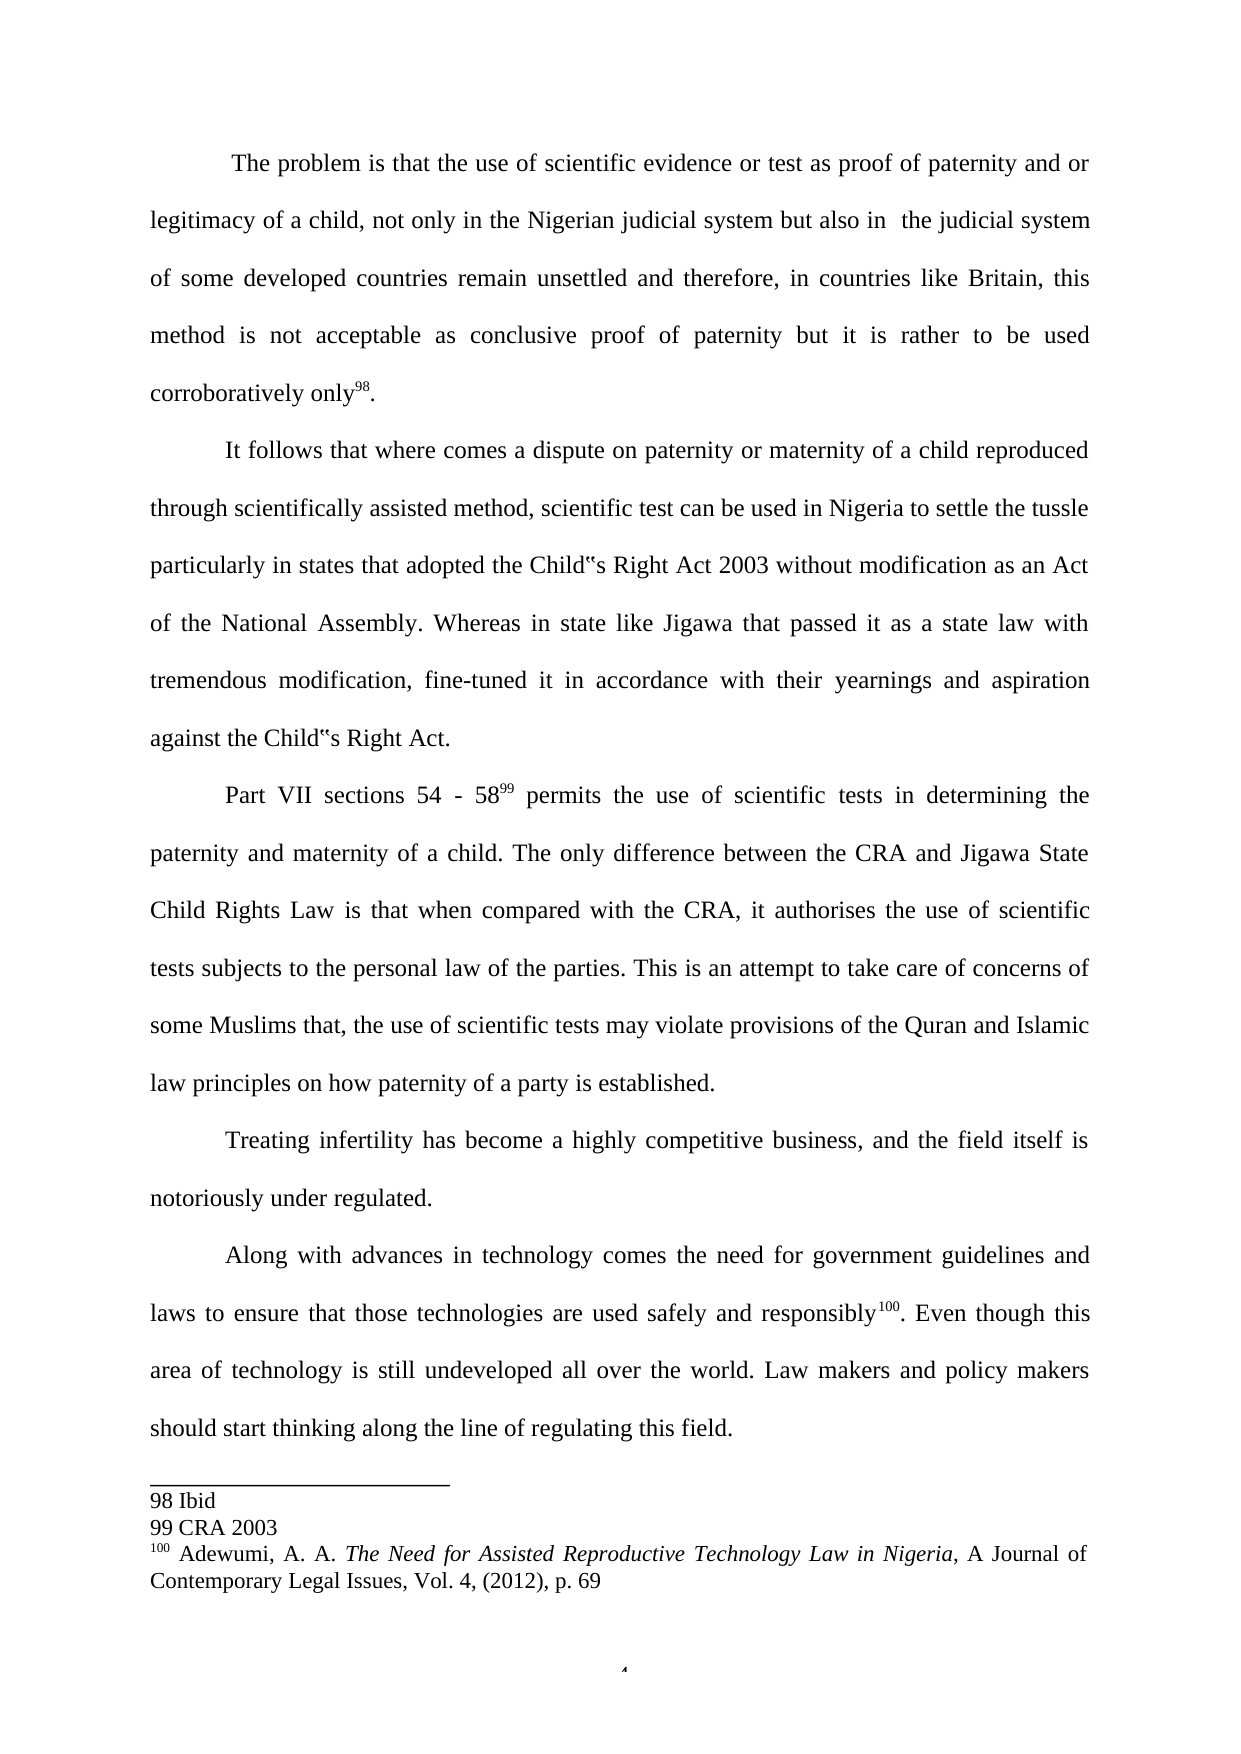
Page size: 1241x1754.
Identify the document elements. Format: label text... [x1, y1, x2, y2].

list Ibid [150, 1488, 1103, 1514]
text 99 CRA 2003 [150, 1514, 1103, 1540]
text Treating infertility has become a highly competitive business, and the field itself is notoriously under regulated. [150, 1125, 1090, 1212]
text It follows that where comes a dispute on paternity or maternity of a child reproduced through scientifically assisted method, scientific test can be used in Nigeria to settle the tussle particularly in states that adopted the Child‟s Right Act 2003 without modification as an Act of the National Assembly. Whereas in state like Jigawa that passed it as a state law with tremendous modification, fine-tuned it in accordance with their yearnings and aspiration against the Child‟s Right Act. [150, 435, 1090, 752]
text 100 Adewumi, A. A. The Need for Assisted Reproductive Technology Law in Nigeria, A Journal of Contemporary Legal Issues, Vol. 4, (2012), p. 69 [150, 1540, 1103, 1593]
text Part VII sections 54 - 5899 permits the use of scientific tests in determining the paternity and maternity of a child. The only difference between the CRA and Jigawa State Child Rights Law is that when compared with the CRA, it authorises the use of scientific tests subjects to the personal law of the parties. This is an attempt to take care of concerns of some Muslims that, the use of scientific tests may violate provisions of the Quran and Islamic law principles on how paternity of a party is established. [150, 780, 1091, 1097]
text The problem is that the use of scientific evidence or test as proof of paternity and or legitimacy of a child, not only in the Nigerian judicial system but also in the judicial system of some developed countries remain unsettled and therefore, in countries like Britain, this method is not acceptable as conclusive proof of paternity but it is rather to be used corroboratively only98. [150, 148, 1091, 406]
text Along with advances in technology comes the need for government guidelines and laws to ensure that those technologies are used safely and responsibly100. Even though this area of technology is still undeveloped all over the world. Law makers and policy makers should start thinking along the line of regulating this field. [150, 1240, 1091, 1442]
